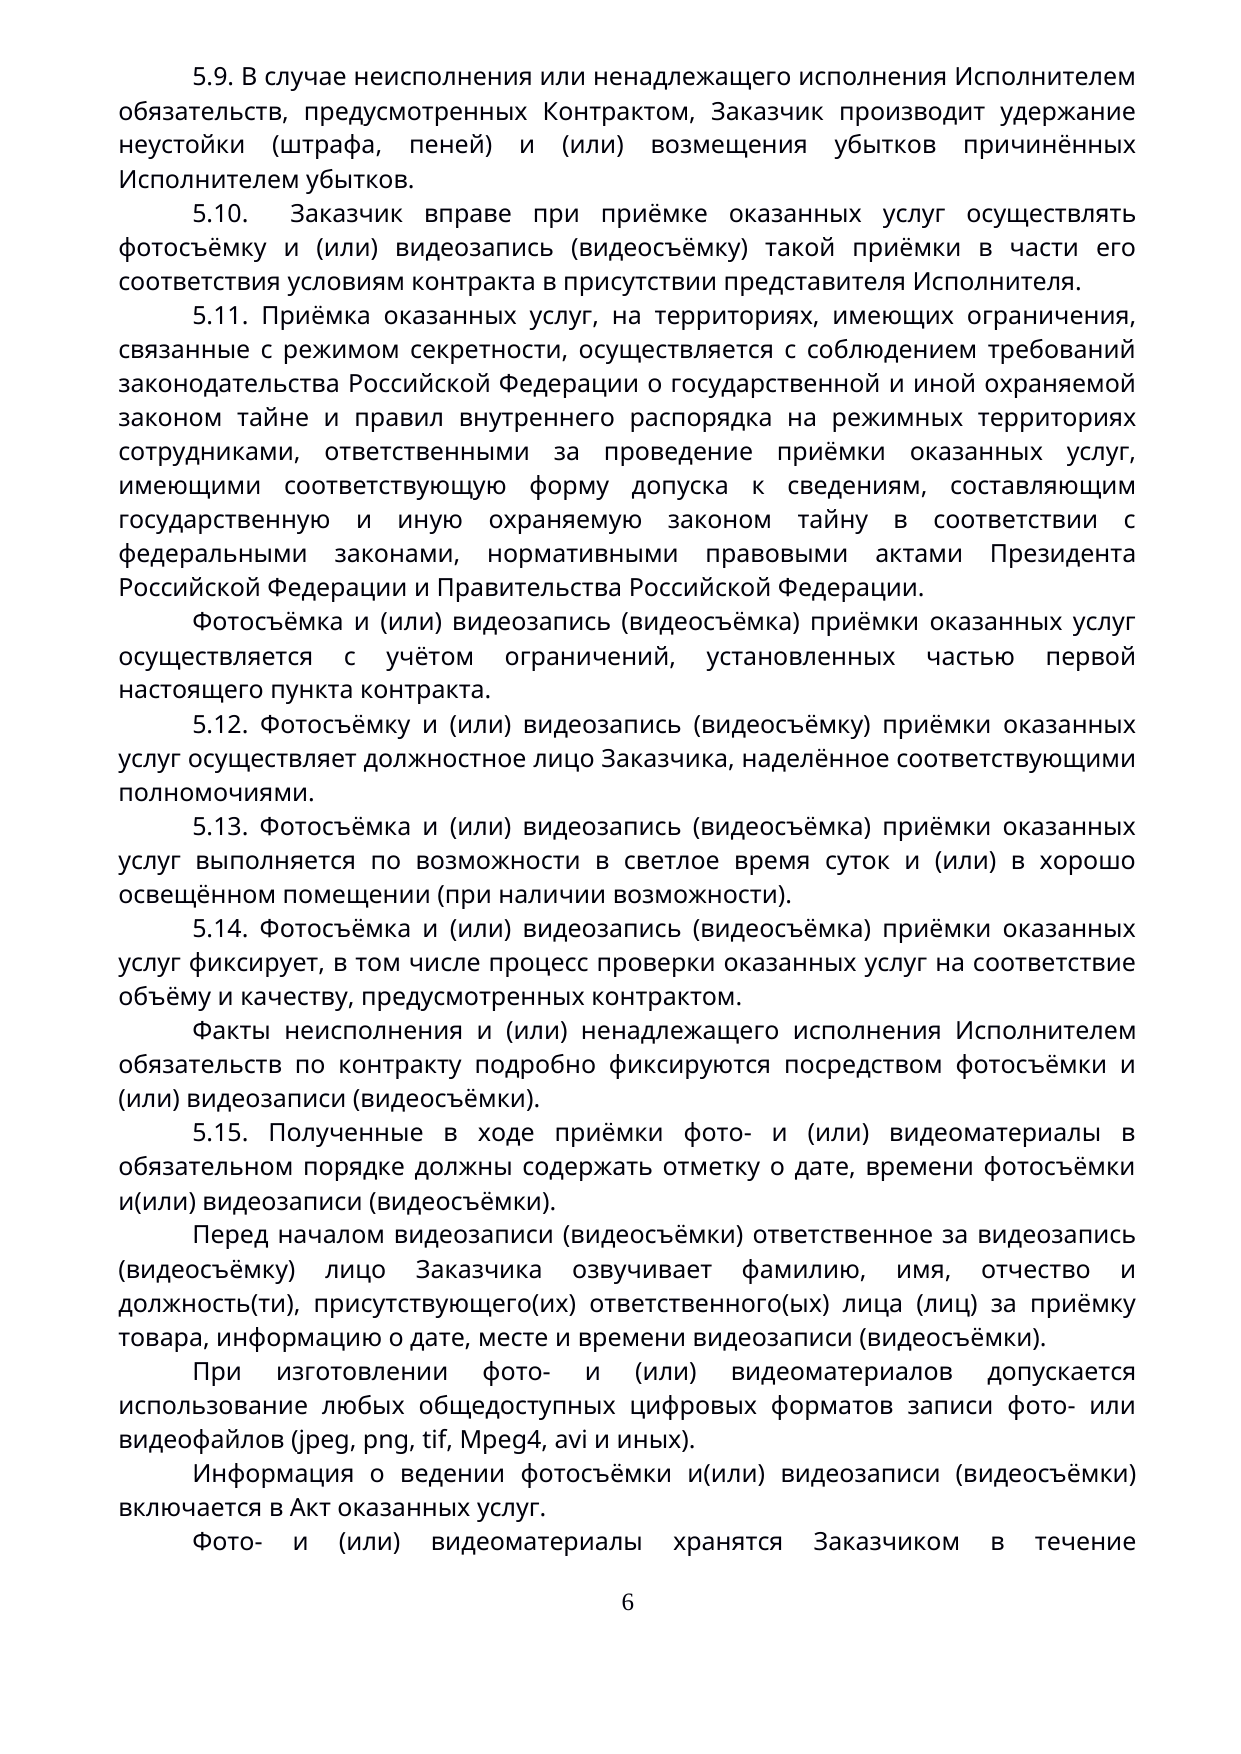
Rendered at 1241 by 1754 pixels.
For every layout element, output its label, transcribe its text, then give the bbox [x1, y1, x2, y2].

text Фотосъёмка и (или) видеозапись (видеосъёмка) приёмки оказанных услуг осуществляется с учётом ограничений, установленных частью первой настоящего пункта контракта. [118, 604, 1137, 706]
text 5.9. В случае неисполнения или ненадлежащего исполнения Исполнителем обязательств, предусмотренных Контрактом, Заказчик производит удержание неустойки (штрафа, пеней) и (или) возмещения убытков причинённых Исполнителем убытков. [118, 59, 1137, 195]
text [118, 1524, 1137, 1558]
text 5.14. Фотосъёмка и (или) видеозапись (видеосъёмка) приёмки оказанных услуг фиксирует, в том числе процесс проверки оказанных услуг на соответствие объёму и качеству, предусмотренных контрактом. [118, 911, 1137, 1013]
text 5.10. Заказчик вправе при приёмке оказанных услуг осуществлять фотосъёмку и (или) видеозапись (видеосъёмку) такой приёмки в части его соответствия условиям контракта в присутствии представителя Исполнителя. [118, 195, 1137, 297]
text 5.13. Фотосъёмка и (или) видеозапись (видеосъёмка) приёмки оказанных услуг выполняется по возможности в светлое время суток и (или) в хорошо освещённом помещении (при наличии возможности). [118, 808, 1137, 911]
text 5.11. Приёмка оказанных услуг, на территориях, имеющих ограничения, связанные с режимом секретности, осуществляется с соблюдением требований законодательства Российской Федерации о государственной и иной охраняемой законом тайне и правил внутреннего распорядка на режимных территориях сотрудниками, ответственными за проведение приёмки оказанных услуг, имеющими соответствующую форму допуска к сведениям, составляющим государственную и иную охраняемую законом тайну в соответствии с федеральными законами, нормативными правовыми актами Президента Российской Федерации и Правительства Российской Федерации. [118, 297, 1137, 604]
text При изготовлении фото- и (или) видеоматериалов допускается использование любых общедоступных цифровых форматов записи фото- или видеофайлов (jpeg, png, tif, Mpeg4, avi и иных). [118, 1353, 1137, 1456]
text Информация о ведении фотосъёмки и(или) видеозаписи (видеосъёмки) включается в Акт оказанных услуг. [118, 1456, 1137, 1524]
text 5.12. Фотосъёмку и (или) видеозапись (видеосъёмку) приёмки оказанных услуг осуществляет должностное лицо Заказчика, наделённое соответствующими полномочиями. [118, 706, 1137, 808]
text Перед началом видеозаписи (видеосъёмки) ответственное за видеозапись (видеосъёмку) лицо Заказчика озвучивает фамилию, имя, отчество и должность(ти), присутствующего(их) ответственного(ых) лица (лиц) за приёмку товара, информацию о дате, месте и времени видеозаписи (видеосъёмки). [118, 1217, 1137, 1353]
text 5.15. Полученные в ходе приёмки фото- и (или) видеоматериалы в обязательном порядке должны содержать отметку о дате, времени фотосъёмки и(или) видеозаписи (видеосъёмки). [118, 1115, 1137, 1217]
text Факты неисполнения и (или) ненадлежащего исполнения Исполнителем обязательств по контракту подробно фиксируются посредством фотосъёмки и (или) видеозаписи (видеосъёмки). [118, 1013, 1137, 1115]
